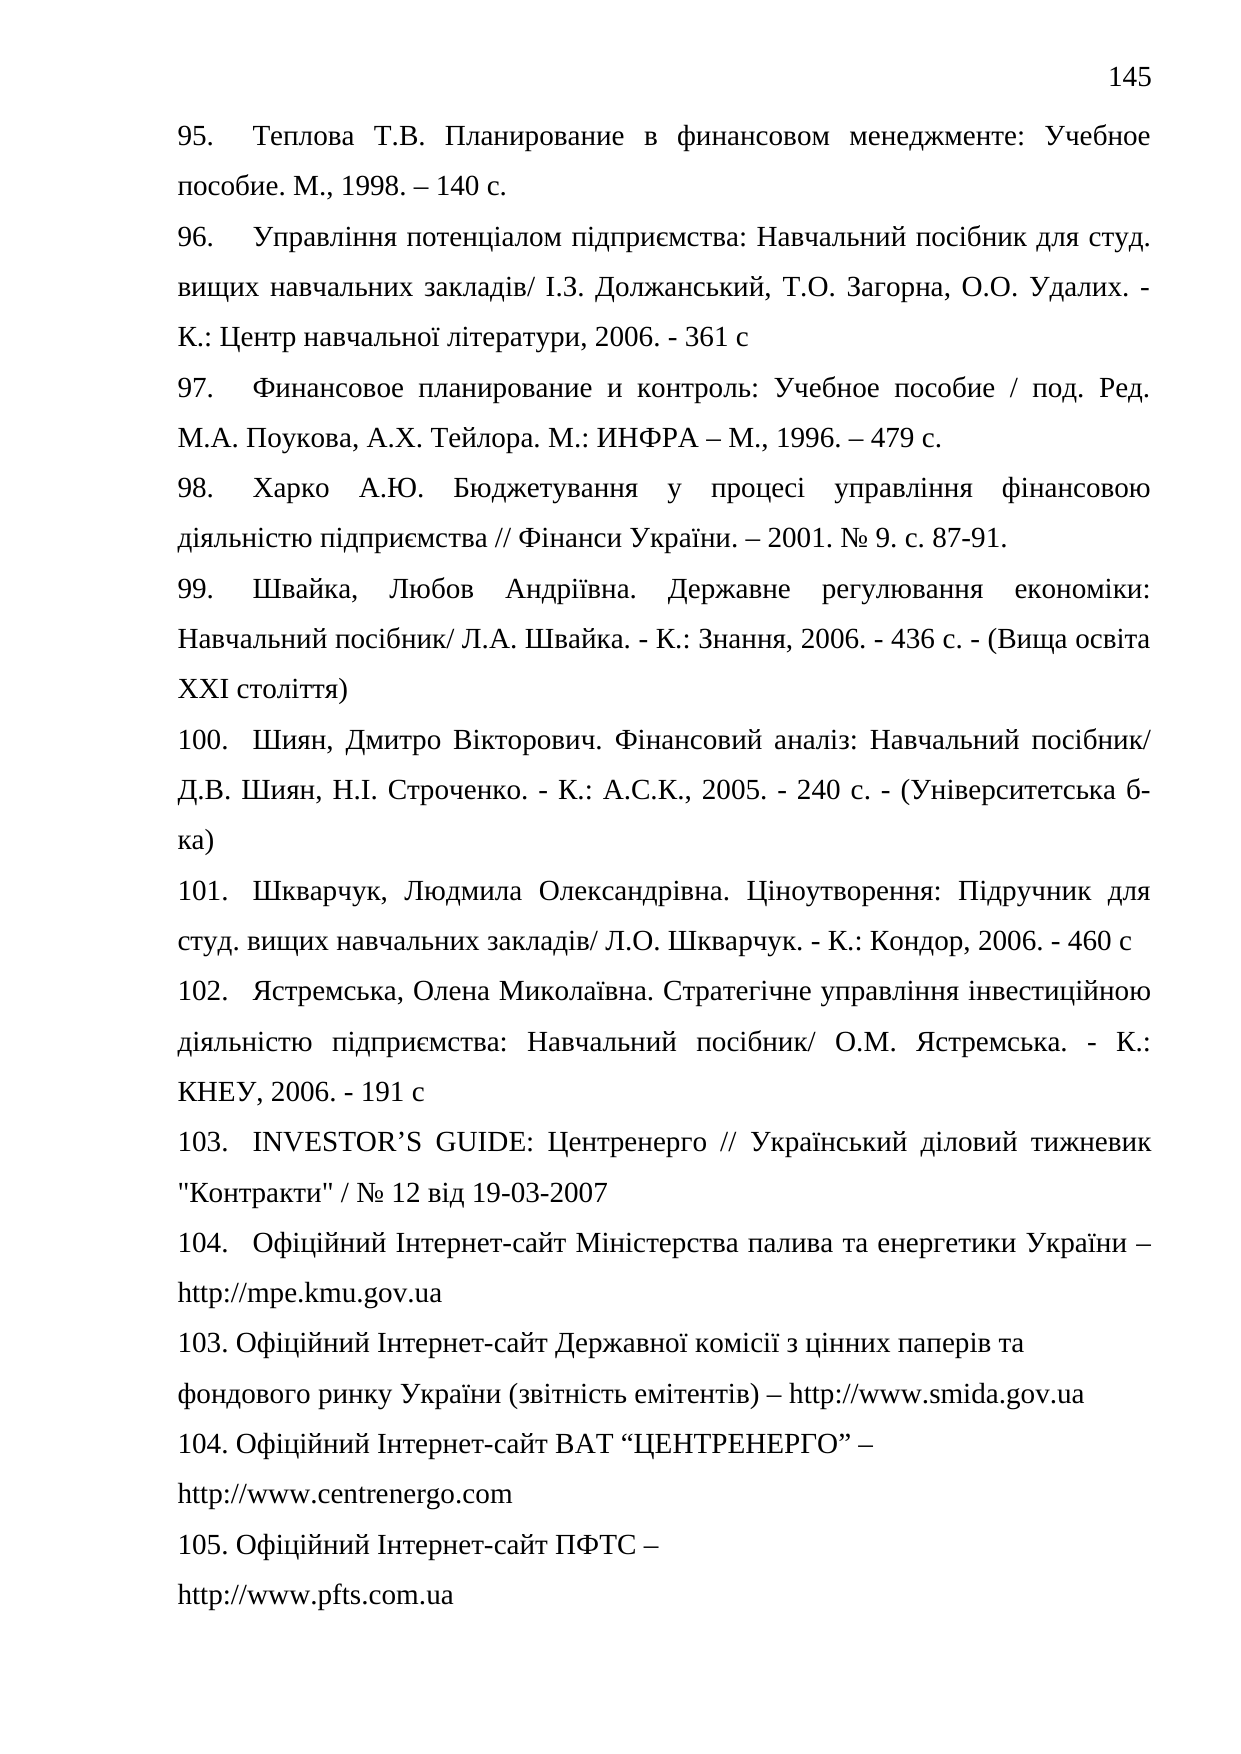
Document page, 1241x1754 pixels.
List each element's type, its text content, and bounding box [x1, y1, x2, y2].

text http://www.centrenergo.com [177, 1477, 1152, 1510]
list Швайка, Любов Андріївна. Державне регулювання економіки: Навчальний посібник/ Л.А. Швайка. - К.: Знання, 2006. - 436 с. - (Вища освіта XXI століття) [177, 571, 1152, 705]
list Ястремська, Олена Миколаївна. Стратегічне управління інвестиційною діяльністю підприємства: Навчальний посібник/ О.М. Ястремська. - К.: КНЕУ, 2006. - 191 с [177, 973, 1152, 1108]
text 104. Офіційний Інтернет-сайт ВАТ “ЦЕНТРЕНЕРГО” – [177, 1426, 1152, 1460]
text 103. Офіційний Інтернет-сайт Державної комісії з цінних паперів та [177, 1326, 1152, 1359]
text фондового ринку України (звітність емітентів) – http://www.smida.gov.ua [177, 1376, 1152, 1409]
list Харко А.Ю. Бюджетування у процесі управління фінансовою діяльністю підприємства // Фінанси України. – 2001. № 9. с. 87-91. [177, 470, 1152, 554]
list Финансовое планирование и контроль: Учебное пособие / под. Ред. М.А. Поукова, А.Х. Тейлора. М.: ИНФРА – М., 1996. – 479 с. [177, 370, 1152, 453]
list Офіційний Інтернет-сайт Міністерства палива та енергетики України – http://mpe.kmu.gov.ua [177, 1225, 1152, 1309]
list Шиян, Дмитро Вікторович. Фінансовий аналіз: Навчальний посібник/ Д.В. Шиян, Н.І. Строченко. - К.: А.С.К., 2005. - 240 с. - (Університетська б-ка) [177, 722, 1152, 856]
list INVESTOR’S GUIDE: Центренерго // Український дiловий тижневик "Контракти" / № 12 вiд 19-03-2007 [177, 1124, 1152, 1208]
list Шкварчук, Людмила Олександрівна. Ціноутворення: Підручник для студ. вищих навчальних закладів/ Л.О. Шкварчук. - К.: Кондор, 2006. - 460 с [177, 873, 1152, 957]
text 105. Офіційний Інтернет-сайт ПФТС – [177, 1527, 1152, 1560]
text http://www.pfts.com.ua [177, 1577, 1152, 1611]
list Теплова Т.В. Планирование в финансовом менеджменте: Учебное пособие. М., 1998. – 140 с. [177, 118, 1152, 202]
list Управління потенціалом підприємства: Навчальний посібник для студ. вищих навчальних закладів/ І.З. Должанський, Т.О. Загорна, О.О. Удалих. - К.: Центр навчальної літератури, 2006. - 361 с [177, 219, 1152, 353]
